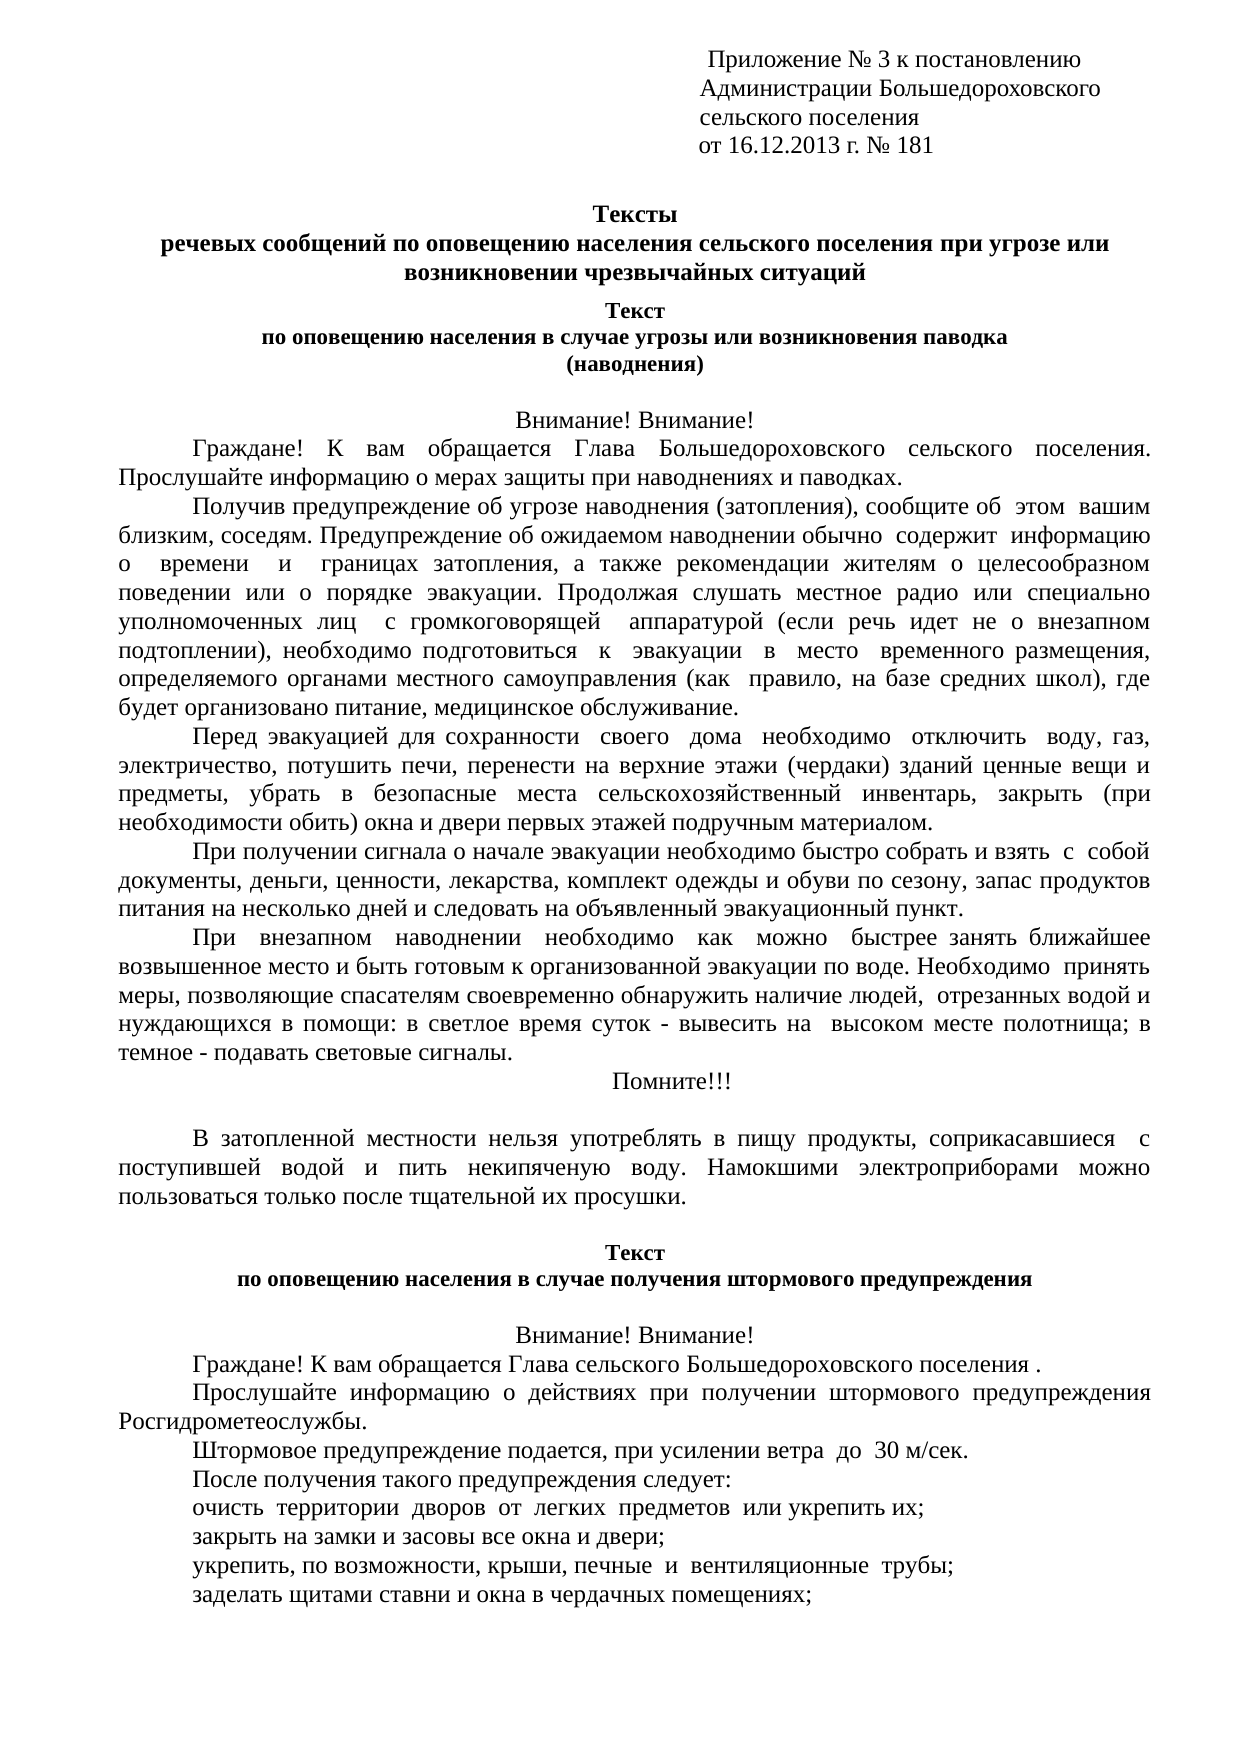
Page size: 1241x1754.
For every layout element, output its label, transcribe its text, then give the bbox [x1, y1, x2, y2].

text заделать щитами ставни и окна в чердачных помещениях; [118, 1579, 1152, 1607]
subtitle Тексты речевых сообщений по оповещению населения сельского поселения при угрозе или возникновении чрезвычайных ситуаций [118, 199, 1152, 286]
text закрыть на замки и засовы все окна и двери; [118, 1521, 1152, 1550]
text по оповещению населения в случае угрозы или возникновения паводка [118, 323, 1152, 350]
text очисть территории дворов от легких предметов или укрепить их; [118, 1492, 1152, 1521]
text Внимание! Внимание! [118, 405, 1152, 433]
text Прослушайте информацию о действиях при получении штормового предупреждения Росгидрометеослужбы. [118, 1377, 1152, 1435]
text Штормовое предупреждение подается, при усилении ветра до 30 м/сек. [118, 1435, 1152, 1464]
text При получении сигнала о начале эвакуации необходимо быстро собрать и взять с собой документы, деньги, ценности, лекарства, комплект одежды и обуви по сезону, запас продуктов питания на несколько дней и следовать на объявленный эвакуационный пункт. [118, 836, 1152, 922]
text Помните!!! [118, 1066, 1152, 1095]
text (наводнения) [118, 350, 1152, 376]
text Граждане! К вам обращается Глава сельского Большедороховского поселения . [118, 1349, 1152, 1377]
text Текст [118, 1238, 1152, 1265]
text Внимание! Внимание! [118, 1320, 1152, 1349]
text от 16.12.2013 г. № 181 [118, 131, 1152, 159]
text При внезапном наводнении необходимо как можно быстрее занять ближайшее возвышенное место и быть готовым к организованной эвакуации по воде. Необходимо принять меры, позволяющие спасателям своевременно обнаружить наличие людей, отрезанных водой и нуждающихся в помощи: в светлое время суток - вывесить на высоком месте полотнища; в темное - подавать световые сигналы. [118, 922, 1152, 1066]
text укрепить, по возможности, крыши, печные и вентиляционные трубы; [118, 1550, 1152, 1579]
text После получения такого предупреждения следует: [118, 1464, 1152, 1492]
text Администрации Большедороховского [118, 73, 1152, 102]
text Текст [118, 297, 1152, 323]
text Получив предупреждение об угрозе наводнения (затопления), сообщите об этом вашим близким, соседям. Предупреждение об ожидаемом наводнении обычно содержит информацию о времени и границах затопления, а также рекомендации жителям о целесообразном поведении или о порядке эвакуации. Продолжая слушать местное радио или специально уполномоченных лиц с громкоговорящей аппаратурой (если речь идет не о внезапном подтоплении), необходимо подготовиться к эвакуации в место временного размещения, определяемого органами местного самоуправления (как правило, на базе средних школ), где будет организовано питание, медицинское обслуживание. [118, 491, 1152, 721]
text Граждане! К вам обращается Глава Большедороховского сельского поселения. Прослушайте информацию о мерах защиты при наводнениях и паводках. [118, 433, 1152, 491]
text по оповещению населения в случае получения штормового предупреждения [118, 1265, 1152, 1291]
text Перед эвакуацией для сохранности своего дома необходимо отключить воду, газ, электричество, потушить печи, перенести на верхние этажи (чердаки) зданий ценные вещи и предметы, убрать в безопасные места сельскохозяйственный инвентарь, закрыть (при необходимости обить) окна и двери первых этажей подручным материалом. [118, 721, 1152, 836]
text сельского поселения [118, 102, 1152, 131]
text В затопленной местности нельзя употреблять в пищу продукты, соприкасавшиеся с поступившей водой и пить некипяченую воду. Намокшими электроприборами можно пользоваться только после тщательной их просушки. [118, 1123, 1152, 1210]
text Приложение № 3 к постановлению [118, 44, 1152, 73]
